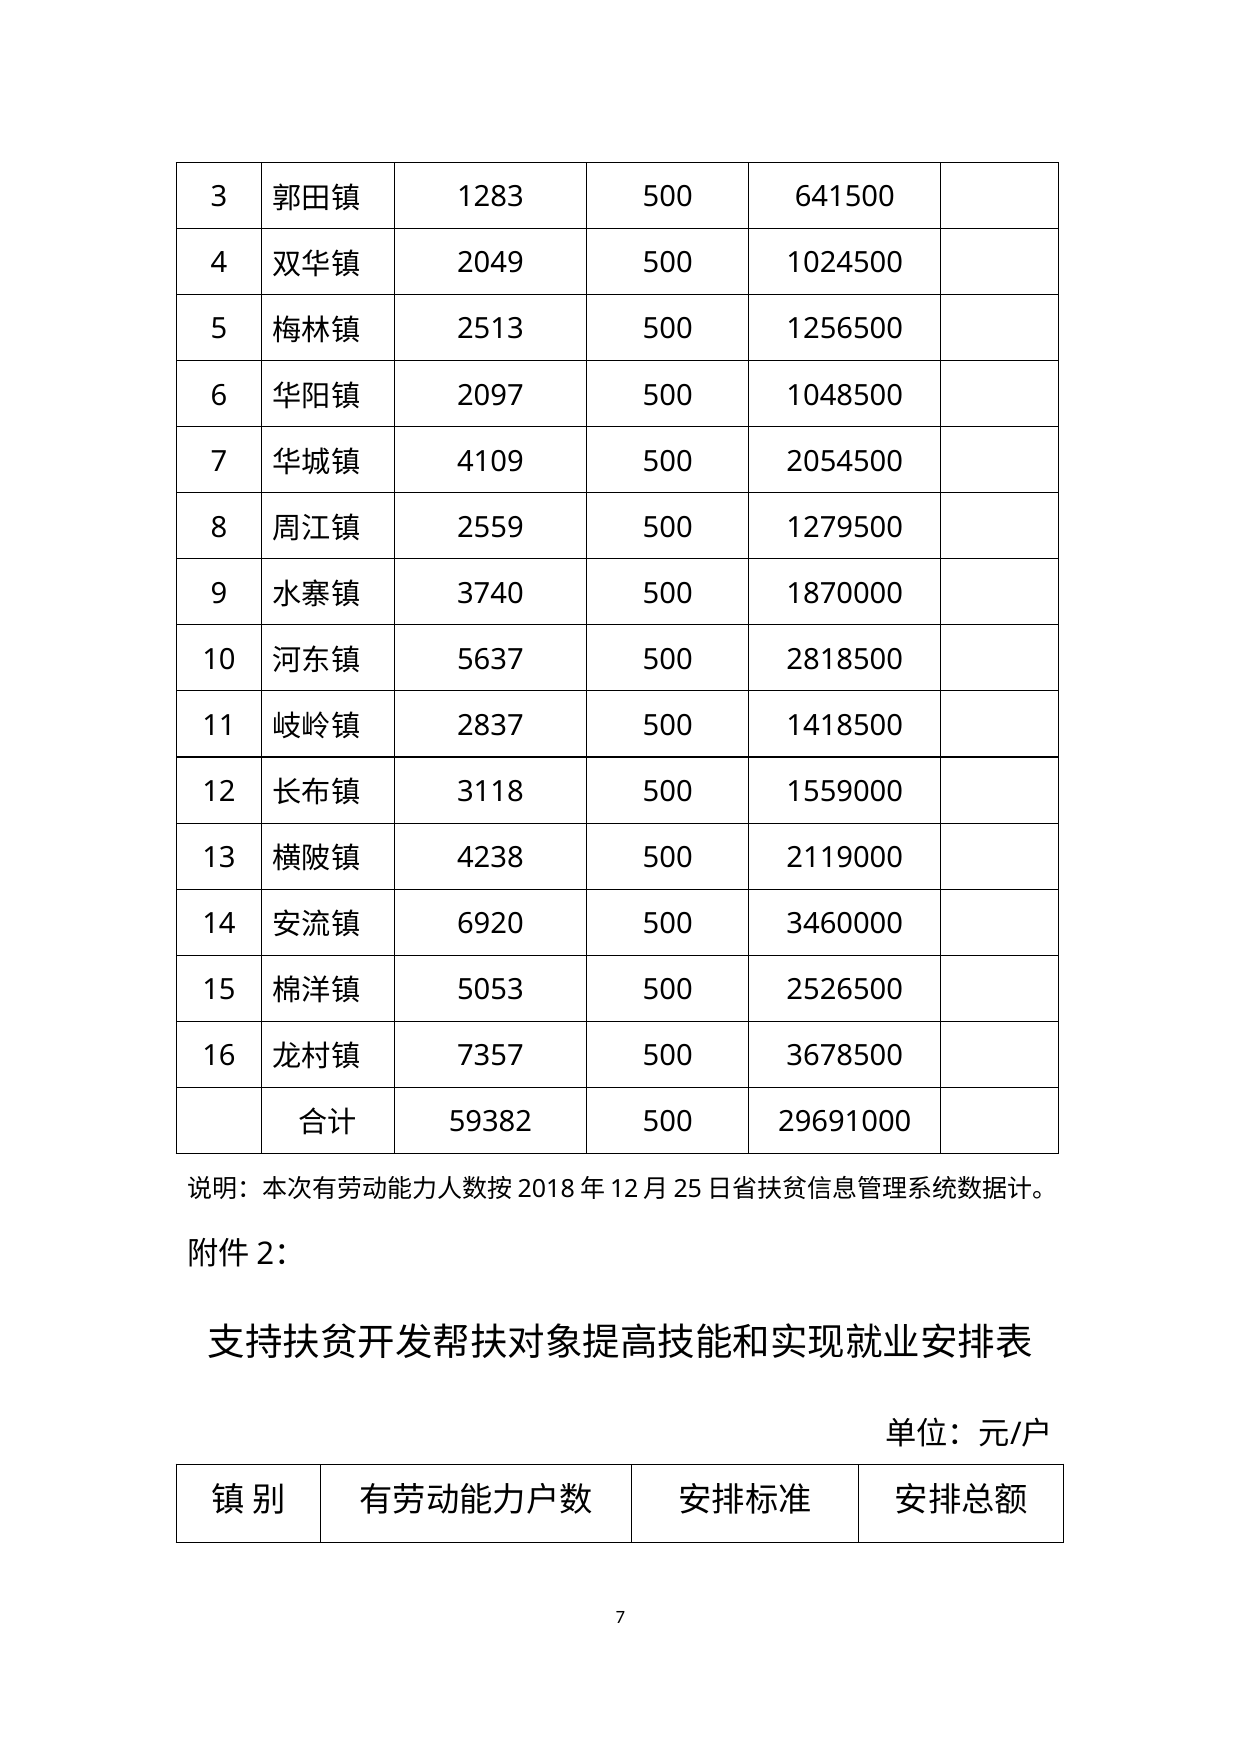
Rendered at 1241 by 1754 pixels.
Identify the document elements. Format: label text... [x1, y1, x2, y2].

table_cell [941, 691, 1058, 756]
table_cell 59382 [395, 1088, 586, 1153]
table_cell 3 [177, 163, 261, 228]
table_cell 1256500 [749, 295, 940, 360]
text 说明：本次有劳动能力人数按2018年12月25日省扶贫信息管理系统数据计。 [187, 1154, 1053, 1219]
table_cell 龙村镇 [262, 1022, 394, 1087]
table_cell 9 [177, 559, 261, 624]
table_cell 6 [177, 361, 261, 426]
table_cell 1048500 [749, 361, 940, 426]
table_cell [941, 824, 1058, 888]
table_cell 11 [177, 691, 261, 756]
table_cell 1283 [395, 163, 586, 228]
table_cell 500 [587, 361, 748, 426]
table_header 镇 别 [177, 1465, 320, 1542]
table_cell [941, 559, 1058, 624]
table_cell 500 [587, 691, 748, 756]
table_header 安排总额 [859, 1465, 1063, 1542]
table_cell 500 [587, 758, 748, 822]
table_cell 长布镇 [262, 758, 394, 822]
table_cell [941, 890, 1058, 954]
table_cell 华城镇 [262, 427, 394, 492]
table_cell 1279500 [749, 493, 940, 558]
table_cell 5 [177, 295, 261, 360]
table_cell 4 [177, 229, 261, 294]
table_cell 5053 [395, 956, 586, 1021]
table_cell [941, 493, 1058, 558]
table_cell [177, 1088, 261, 1153]
table_cell [941, 625, 1058, 690]
table_cell 641500 [749, 163, 940, 228]
table_cell 500 [587, 163, 748, 228]
table_cell 岐岭镇 [262, 691, 394, 756]
table_cell 河东镇 [262, 625, 394, 690]
table_cell 500 [587, 890, 748, 954]
table_cell 8 [177, 493, 261, 558]
table_cell 500 [587, 229, 748, 294]
table_cell 1024500 [749, 229, 940, 294]
table_cell 2559 [395, 493, 586, 558]
table_cell 7 [177, 427, 261, 492]
table_cell 500 [587, 625, 748, 690]
table_cell 安流镇 [262, 890, 394, 954]
table_cell [941, 361, 1058, 426]
table_cell 梅林镇 [262, 295, 394, 360]
table_cell 2837 [395, 691, 586, 756]
table_cell 1870000 [749, 559, 940, 624]
table_cell 双华镇 [262, 229, 394, 294]
table_cell [941, 427, 1058, 492]
table_cell 15 [177, 956, 261, 1021]
table_cell 6920 [395, 890, 586, 954]
table_cell 3740 [395, 559, 586, 624]
table_cell 4238 [395, 824, 586, 888]
table_cell 29691000 [749, 1088, 940, 1153]
table_cell 3118 [395, 758, 586, 822]
table_cell 500 [587, 824, 748, 888]
table_cell 周江镇 [262, 493, 394, 558]
table_cell 500 [587, 956, 748, 1021]
table_cell 500 [587, 1022, 748, 1087]
table_cell 2513 [395, 295, 586, 360]
table_cell 500 [587, 1088, 748, 1153]
table_cell 2097 [395, 361, 586, 426]
table_cell 13 [177, 824, 261, 888]
table_cell [941, 758, 1058, 822]
table_cell 4109 [395, 427, 586, 492]
table_cell 1559000 [749, 758, 940, 822]
table_cell 合计 [262, 1088, 394, 1153]
table_header 安排标准 [632, 1465, 858, 1542]
table_cell 1418500 [749, 691, 940, 756]
table_cell 14 [177, 890, 261, 954]
table_cell 7357 [395, 1022, 586, 1087]
table_cell 500 [587, 493, 748, 558]
table_cell 水寨镇 [262, 559, 394, 624]
table_cell 横陂镇 [262, 824, 394, 888]
table_cell 12 [177, 758, 261, 822]
text 支持扶贫开发帮扶对象提高技能和实现就业安排表 [187, 1306, 1053, 1371]
table_cell 500 [587, 559, 748, 624]
table_cell 郭田镇 [262, 163, 394, 228]
table_cell 500 [587, 295, 748, 360]
table_cell [941, 1088, 1058, 1153]
table_cell 500 [587, 427, 748, 492]
table_cell [941, 229, 1058, 294]
table_cell 3460000 [749, 890, 940, 954]
table_cell 华阳镇 [262, 361, 394, 426]
text 单位：元/户 [187, 1398, 1053, 1463]
table_cell [941, 295, 1058, 360]
table_cell 2054500 [749, 427, 940, 492]
table_cell 5637 [395, 625, 586, 690]
text 附件2： [187, 1219, 1053, 1284]
table_cell 棉洋镇 [262, 956, 394, 1021]
table_cell 10 [177, 625, 261, 690]
table_cell 3678500 [749, 1022, 940, 1087]
table_cell 2119000 [749, 824, 940, 888]
table_cell 2526500 [749, 956, 940, 1021]
table_cell 2049 [395, 229, 586, 294]
table_cell 2818500 [749, 625, 940, 690]
table_cell 16 [177, 1022, 261, 1087]
table_cell [941, 163, 1058, 228]
table_header 有劳动能力户数 [321, 1465, 631, 1542]
table_cell [941, 956, 1058, 1021]
table_cell [941, 1022, 1058, 1087]
